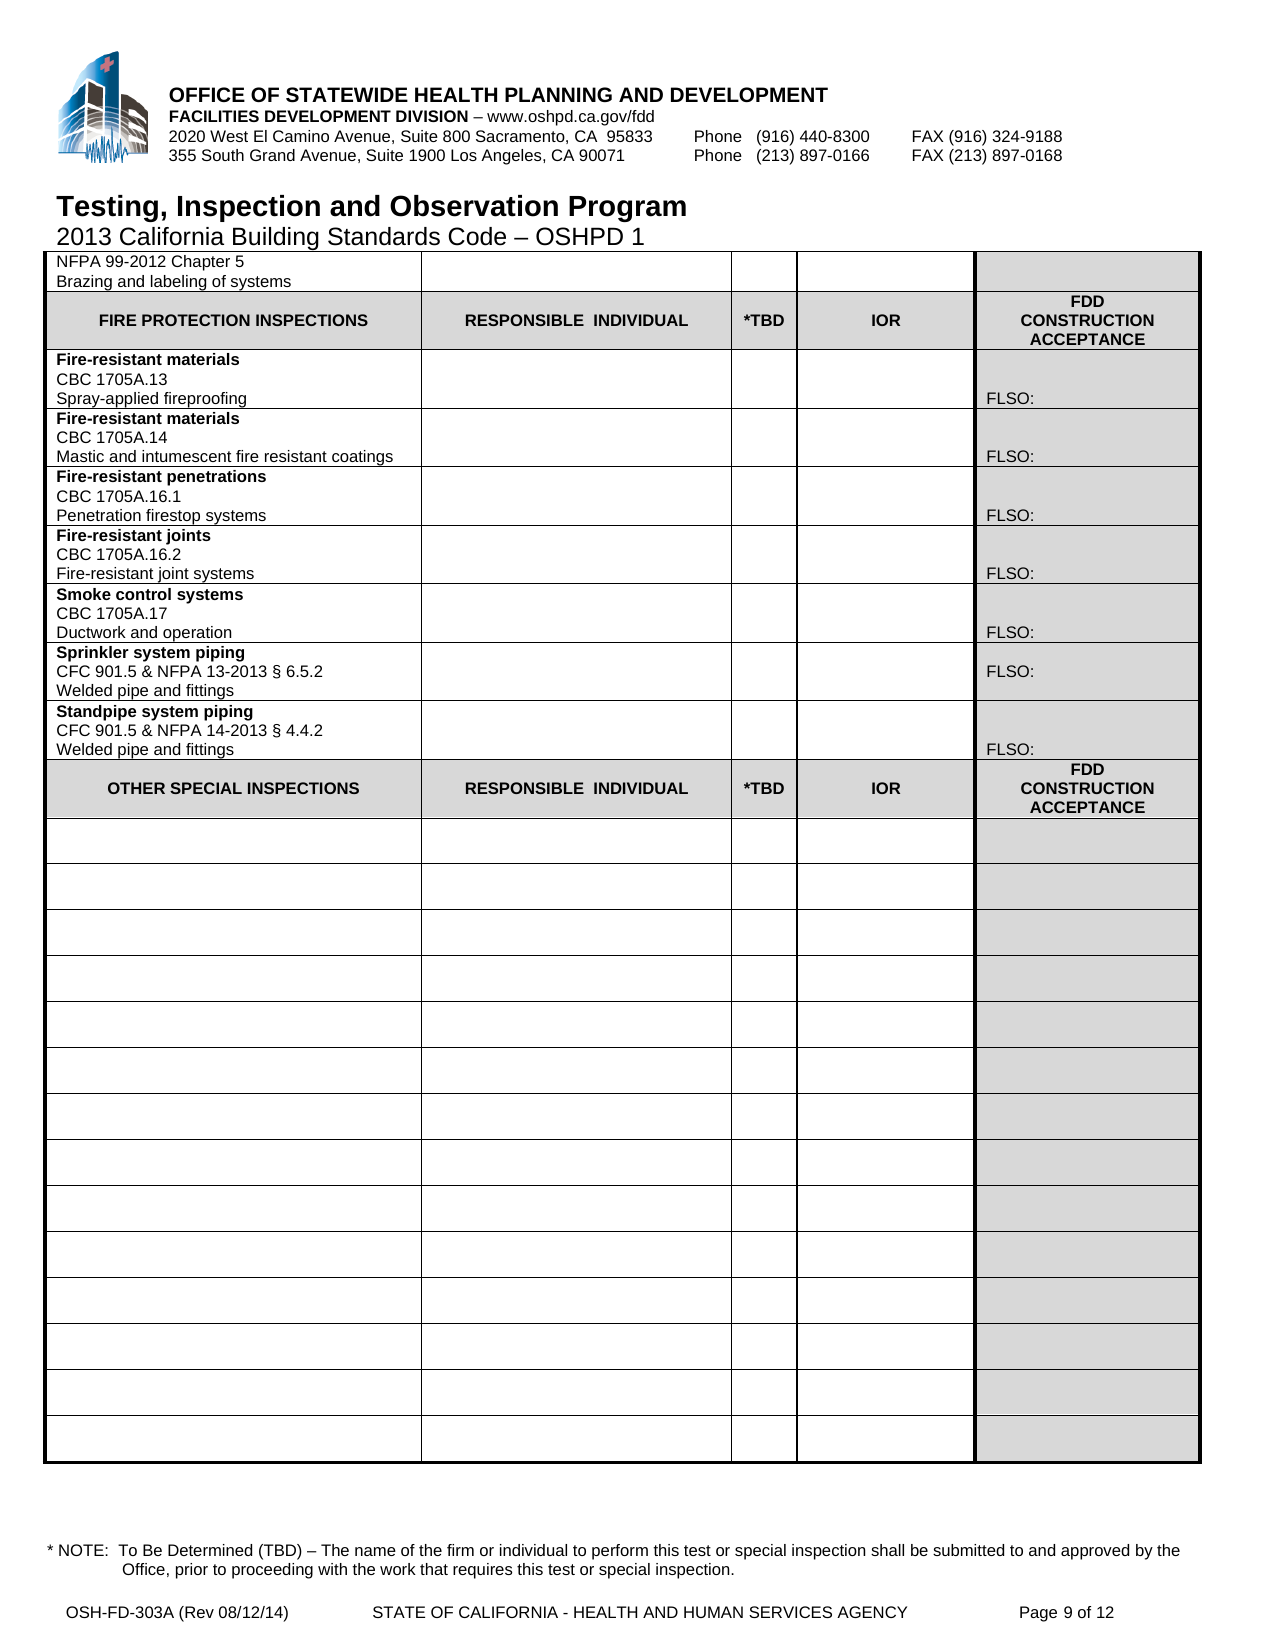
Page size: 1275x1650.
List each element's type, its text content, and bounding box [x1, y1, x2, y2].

table_cell [798, 467, 973, 525]
table_cell [422, 1140, 731, 1185]
table_cell [422, 1370, 731, 1414]
table_cell [732, 526, 796, 583]
table_cell [422, 1186, 731, 1231]
table_cell [422, 1278, 731, 1323]
table_cell [977, 910, 1198, 955]
table_cell [47, 1278, 421, 1323]
table_cell [977, 1324, 1198, 1369]
table_cell [977, 1186, 1198, 1231]
table_cell [977, 1278, 1198, 1323]
table_cell [732, 350, 796, 408]
table_cell FLSO: [977, 643, 1198, 700]
table_cell [798, 1094, 973, 1139]
table_cell [47, 819, 421, 863]
table_cell Fire-resistant penetrations CBC 1705A.16.1 Penetration firestop systems [47, 467, 421, 525]
table_cell [977, 864, 1198, 909]
table_cell [977, 956, 1198, 1001]
table_cell [732, 1416, 796, 1461]
table_cell [422, 409, 731, 466]
table_cell [798, 526, 973, 583]
table_cell FLSO: [977, 467, 1198, 525]
table_cell [732, 1324, 796, 1369]
table_cell RESPONSIBLE INDIVIDUAL [422, 760, 731, 817]
table_cell [798, 701, 973, 759]
table_cell [422, 1094, 731, 1139]
table_cell [798, 1002, 973, 1047]
table_cell [798, 252, 973, 291]
table_cell [732, 252, 796, 291]
table_cell [798, 409, 973, 466]
table_cell OTHER SPECIAL INSPECTIONS [47, 760, 421, 817]
table_cell [732, 956, 796, 1001]
table_cell [798, 350, 973, 408]
table_cell IOR [798, 292, 973, 349]
table_cell [798, 643, 973, 700]
table_cell [798, 1048, 973, 1093]
table_cell [422, 584, 731, 642]
table_cell [732, 467, 796, 525]
table_cell [798, 1140, 973, 1185]
table_cell FLSO: [977, 409, 1198, 466]
table_cell *TBD [732, 760, 796, 817]
table_cell Fire-resistant joints CBC 1705A.16.2 Fire-resistant joint systems [47, 526, 421, 583]
table_cell [732, 643, 796, 700]
table_cell FLSO: [977, 701, 1198, 759]
table_cell Sprinkler system piping CFC 901.5 & NFPA 13-2013 § 6.5.2 Welded pipe and fittings [47, 643, 421, 700]
table_cell [732, 864, 796, 909]
table_cell [798, 864, 973, 909]
table_cell [47, 1186, 421, 1231]
table_cell [422, 467, 731, 525]
table_cell [422, 864, 731, 909]
table_cell [732, 1186, 796, 1231]
table_cell [422, 819, 731, 863]
table_cell [977, 1232, 1198, 1277]
table_cell FLSO: [977, 350, 1198, 408]
table_cell [732, 1370, 796, 1414]
table_cell Smoke control systems CBC 1705A.17 Ductwork and operation [47, 584, 421, 642]
table_cell [47, 956, 421, 1001]
table_cell [422, 1232, 731, 1277]
table_cell [47, 1324, 421, 1369]
table_cell [798, 956, 973, 1001]
table_cell *TBD [732, 292, 796, 349]
table_cell [47, 1048, 421, 1093]
table_cell [732, 1094, 796, 1139]
table_cell Fire-resistant materials CBC 1705A.13 Spray-applied fireproofing [47, 350, 421, 408]
table_cell [422, 643, 731, 700]
table_cell CO: [977, 252, 1198, 291]
table_cell [422, 1416, 731, 1461]
table_cell FLSO: [977, 526, 1198, 583]
table_cell FLSO: [977, 584, 1198, 642]
table_cell [422, 910, 731, 955]
table_cell Fire-resistant materials CBC 1705A.14 Mastic and intumescent fire resistant coatings [47, 409, 421, 466]
table_cell [732, 1002, 796, 1047]
table_cell [422, 956, 731, 1001]
table_cell Medical gas NFPA 99-2012 Chapter 5 Brazing and labeling of systems [47, 252, 421, 291]
table_cell [977, 1048, 1198, 1093]
table_cell [798, 1370, 973, 1414]
table_cell [798, 584, 973, 642]
table_cell [732, 819, 796, 863]
table_cell [977, 1140, 1198, 1185]
table_cell [47, 1370, 421, 1414]
table_cell [422, 526, 731, 583]
table_cell [47, 910, 421, 955]
table_cell [798, 819, 973, 863]
table_cell [422, 1324, 731, 1369]
table_cell [977, 1002, 1198, 1047]
table_cell [47, 1094, 421, 1139]
table_cell [422, 1002, 731, 1047]
table_cell [47, 1140, 421, 1185]
table_cell [47, 1416, 421, 1461]
table_cell [977, 1370, 1198, 1414]
table_cell [798, 1186, 973, 1231]
table_cell [977, 1416, 1198, 1461]
table_cell Standpipe system piping CFC 901.5 & NFPA 14-2013 § 4.4.2 Welded pipe and fittings [47, 701, 421, 759]
table_cell [798, 1232, 973, 1277]
table_cell [47, 1232, 421, 1277]
table_cell [798, 1324, 973, 1369]
table_cell FIRE PROTECTION INSPECTIONS [47, 292, 421, 349]
table_cell [977, 1094, 1198, 1139]
table_cell [732, 1140, 796, 1185]
table_cell [798, 910, 973, 955]
table_cell [422, 252, 731, 291]
table_cell [422, 350, 731, 408]
table_cell [977, 819, 1198, 863]
table_cell [732, 584, 796, 642]
picture [54, 47, 148, 163]
table_cell [732, 1232, 796, 1277]
table_cell IOR [798, 760, 973, 817]
table_cell [732, 1278, 796, 1323]
table_cell FDD CONSTRUCTION ACCEPTANCE [977, 292, 1198, 349]
table_cell [798, 1278, 973, 1323]
table_cell [422, 701, 731, 759]
table_cell FDD CONSTRUCTION ACCEPTANCE [977, 760, 1198, 817]
table_cell [47, 1002, 421, 1047]
table_cell [732, 910, 796, 955]
table_cell [732, 409, 796, 466]
table_cell [798, 1416, 973, 1461]
table_cell [732, 1048, 796, 1093]
table_cell [47, 864, 421, 909]
table_cell [422, 1048, 731, 1093]
table_cell RESPONSIBLE INDIVIDUAL [422, 292, 731, 349]
table_cell [732, 701, 796, 759]
